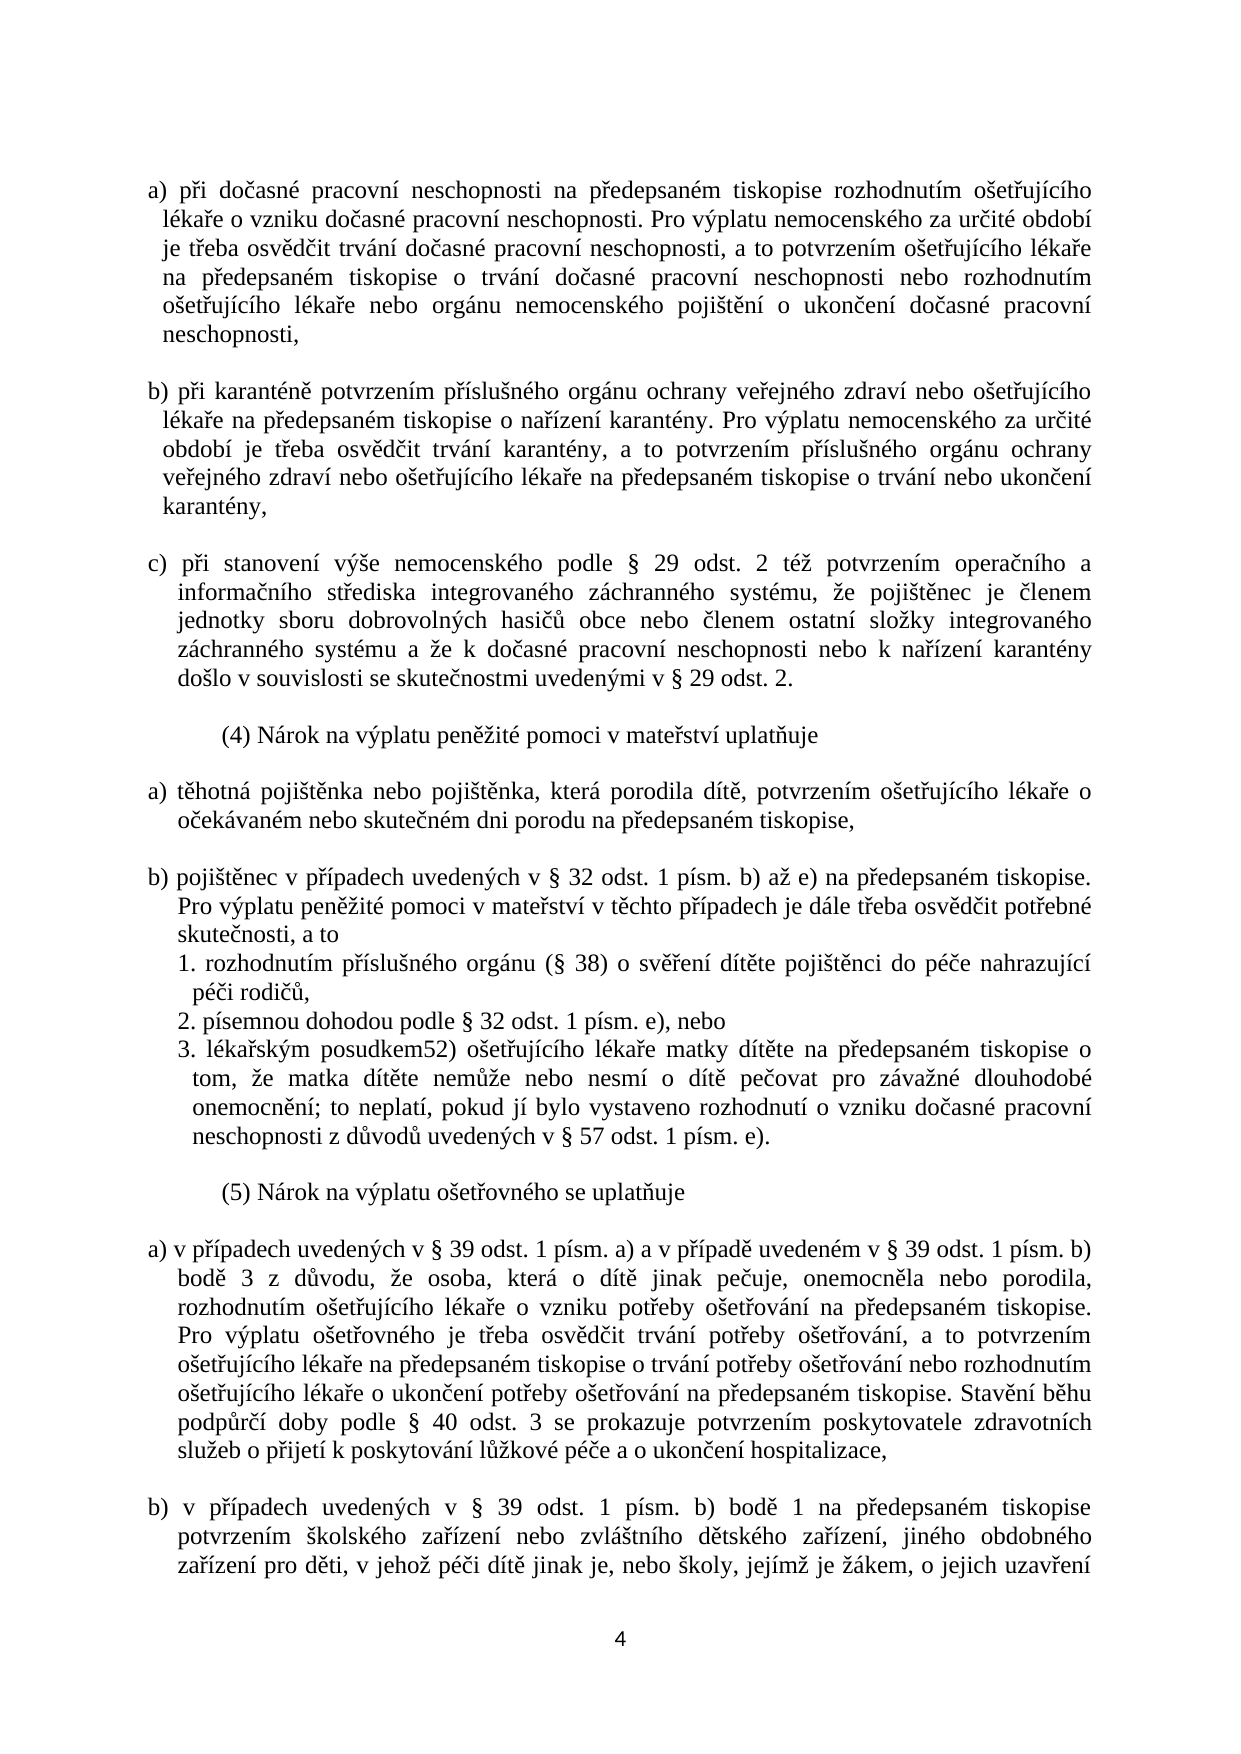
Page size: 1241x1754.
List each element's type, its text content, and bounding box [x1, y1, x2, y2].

text a) těhotná pojištěnka nebo pojištěnka, která porodila dítě, potvrzením ošetřujícího lékaře o očekávaném nebo skutečném dni porodu na předepsaném tiskopise, [148, 776, 1093, 834]
text (5) Nárok na výplatu ošetřovného se uplatňuje [148, 1177, 1093, 1206]
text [148, 1492, 1093, 1578]
text a) v případech uvedených v § 39 odst. 1 písm. a) a v případě uvedeném v § 39 odst. 1 písm. b) bodě 3 z důvodu, že osoba, která o dítě jinak pečuje, onemocněla nebo porodila, rozhodnutím ošetřujícího lékaře o vzniku potřeby ošetřování na předepsaném tiskopise. Pro výplatu ošetřovného je třeba osvědčit trvání potřeby ošetřování, a to potvrzením ošetřujícího lékaře na předepsaném tiskopise o trvání potřeby ošetřování nebo rozhodnutím ošetřujícího lékaře o ukončení potřeby ošetřování na předepsaném tiskopise. Stavění běhu podpůrčí doby podle § 40 odst. 3 se prokazuje potvrzením poskytovatele zdravotních služeb o přijetí k poskytování lůžkové péče a o ukončení hospitalizace, [148, 1234, 1093, 1464]
text c) při stanovení výše nemocenského podle § 29 odst. 2 též potvrzením operačního a informačního střediska integrovaného záchranného systému, že pojištěnec je členem jednotky sboru dobrovolných hasičů obce nebo členem ostatní složky integrovaného záchranného systému a že k dočasné pracovní neschopnosti nebo k nařízení karantény došlo v souvislosti se skutečnostmi uvedenými v § 29 odst. 2. [148, 548, 1093, 692]
text (4) Nárok na výplatu peněžité pomoci v mateřství uplatňuje [148, 720, 1093, 748]
text b) pojištěnec v případech uvedených v § 32 odst. 1 písm. b) až e) na předepsaném tiskopise. Pro výplatu peněžité pomoci v mateřství v těchto případech je dále třeba osvědčit potřebné skutečnosti, a to [148, 862, 1093, 948]
text a) při dočasné pracovní neschopnosti na předepsaném tiskopise rozhodnutím ošetřujícího lékaře o vzniku dočasné pracovní neschopnosti. Pro výplatu nemocenského za určité období je třeba osvědčit trvání dočasné pracovní neschopnosti, a to potvrzením ošetřujícího lékaře na předepsaném tiskopise o trvání dočasné pracovní neschopnosti nebo rozhodnutím ošetřujícího lékaře nebo orgánu nemocenského pojištění o ukončení dočasné pracovní neschopnosti, [148, 176, 1093, 348]
text 2. písemnou dohodou podle § 32 odst. 1 písm. e), nebo [177, 1006, 1093, 1034]
text 3. lékařským posudkem52) ošetřujícího lékaře matky dítěte na předepsaném tiskopise o tom, že matka dítěte nemůže nebo nesmí o dítě pečovat pro závažné dlouhodobé onemocnění; to neplatí, pokud jí bylo vystaveno rozhodnutí o vzniku dočasné pracovní neschopnosti z důvodů uvedených v § 57 odst. 1 písm. e). [177, 1034, 1093, 1149]
text b) při karanténě potvrzením příslušného orgánu ochrany veřejného zdraví nebo ošetřujícího lékaře na předepsaném tiskopise o nařízení karantény. Pro výplatu nemocenského za určité období je třeba osvědčit trvání karantény, a to potvrzením příslušného orgánu ochrany veřejného zdraví nebo ošetřujícího lékaře na předepsaném tiskopise o trvání nebo ukončení karantény, [148, 376, 1093, 520]
text 1. rozhodnutím příslušného orgánu (§ 38) o svěření dítěte pojištěnci do péče nahrazující péči rodičů, [177, 948, 1093, 1006]
